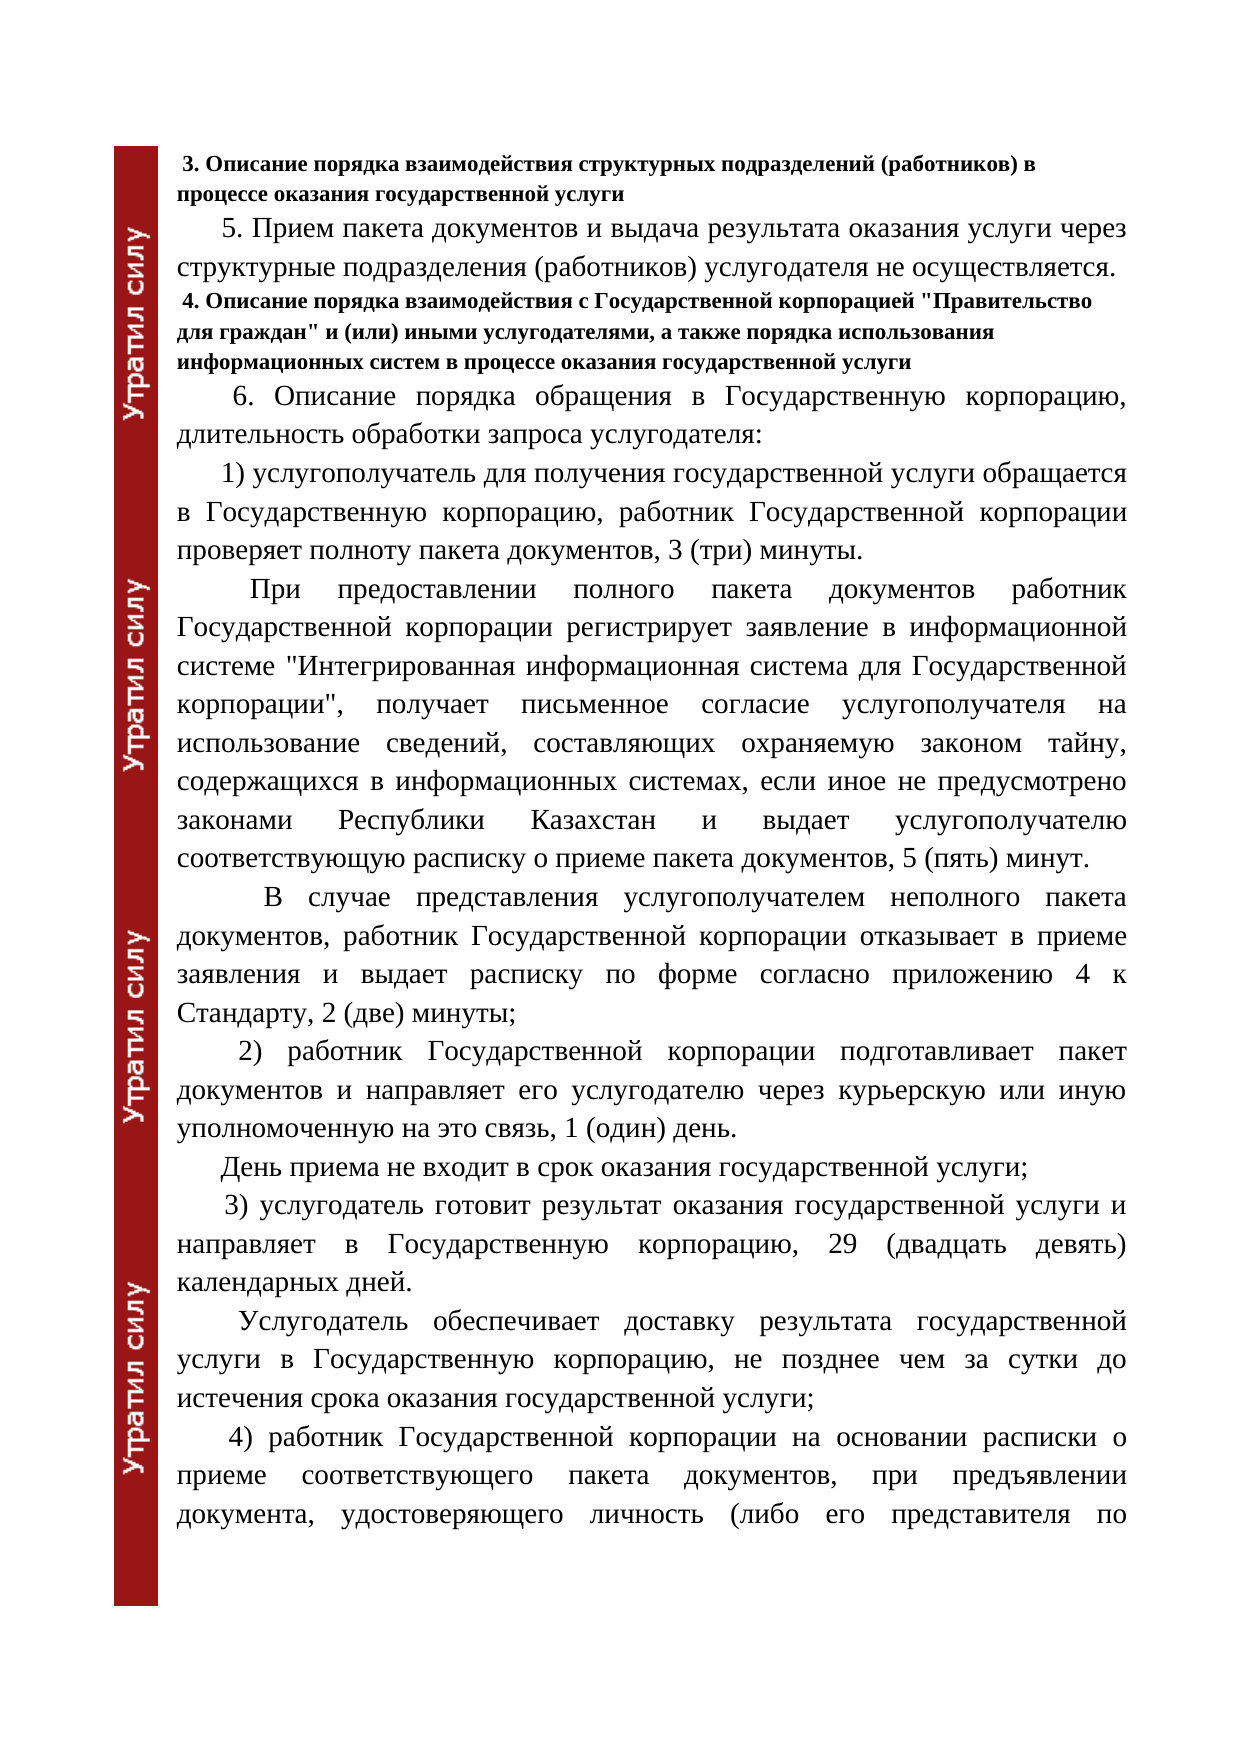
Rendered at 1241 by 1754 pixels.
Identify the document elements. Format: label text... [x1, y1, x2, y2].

picture [114, 1298, 158, 1303]
picture [114, 1144, 158, 1149]
text 6. Описание порядка обращения в Государственную корпорацию, длительность обработки запроса услугодателя: [112, 378, 1128, 450]
picture [114, 1529, 158, 1606]
text 1) услугополучатель для получения государственной услуги обращается в Государственную корпорацию, работник Государственной корпорации проверяет полноту пакета документов, 3 (три) минуты. [112, 455, 1128, 566]
picture [114, 450, 158, 455]
text День приема не входит в срок оказания государственной услуги; [112, 1149, 1128, 1182]
text Услугодатель обеспечивает доставку результата государственной услуги в Государственную корпорацию, не позднее чем за сутки до истечения срока оказания государственной услуги; [112, 1303, 1128, 1414]
picture [114, 1028, 158, 1033]
text 2) работник Государственной корпорации подготавливает пакет документов и направляет его услугодателю через курьерскую или иную уполномоченную на это связь, 1 (один) день. [112, 1033, 1128, 1144]
picture [114, 874, 158, 879]
picture [114, 282, 158, 287]
text 3) услугодатель готовит результат оказания государственной услуги и направляет в Государственную корпорацию, 29 (двадцать девять) календарных дней. [112, 1187, 1128, 1298]
text В случае представления услугополучателем неполного пакета документов, работник Государственной корпорации отказывает в приеме заявления и выдает расписку по форме согласно приложению 4 к Стандарту, 2 (две) минуты; [112, 879, 1128, 1028]
text 5. Прием пакета документов и выдача результата оказания услуги через структурные подразделения (работников) услугодателя не осуществляется. [112, 210, 1128, 282]
text 3. Описание порядка взаимодействия структурных подразделений (работников) в процессе оказания государственной услуги [112, 150, 1128, 207]
picture [114, 146, 158, 150]
text При предоставлении полного пакета документов работник Государственной корпорации регистрирует заявление в информационной системе "Интегрированная информационная система для Государственной корпорации", получает письменное согласие услугополучателя на использование сведений, составляющих охраняемую законом тайну, содержащихся в информационных системах, если иное не предусмотрено законами Республики Казахстан и выдает услугополучателю соответствующую расписку о приеме пакета документов, 5 (пять) минут. [112, 571, 1128, 874]
picture [114, 1414, 158, 1419]
picture [114, 566, 158, 571]
picture [114, 374, 158, 378]
picture [114, 1182, 158, 1187]
text 4. Описание порядка взаимодействия с Государственной корпорацией "Правительство для граждан" и (или) иными услугодателями, а также порядка использования информационных систем в процессе оказания государственной услуги [112, 287, 1128, 374]
